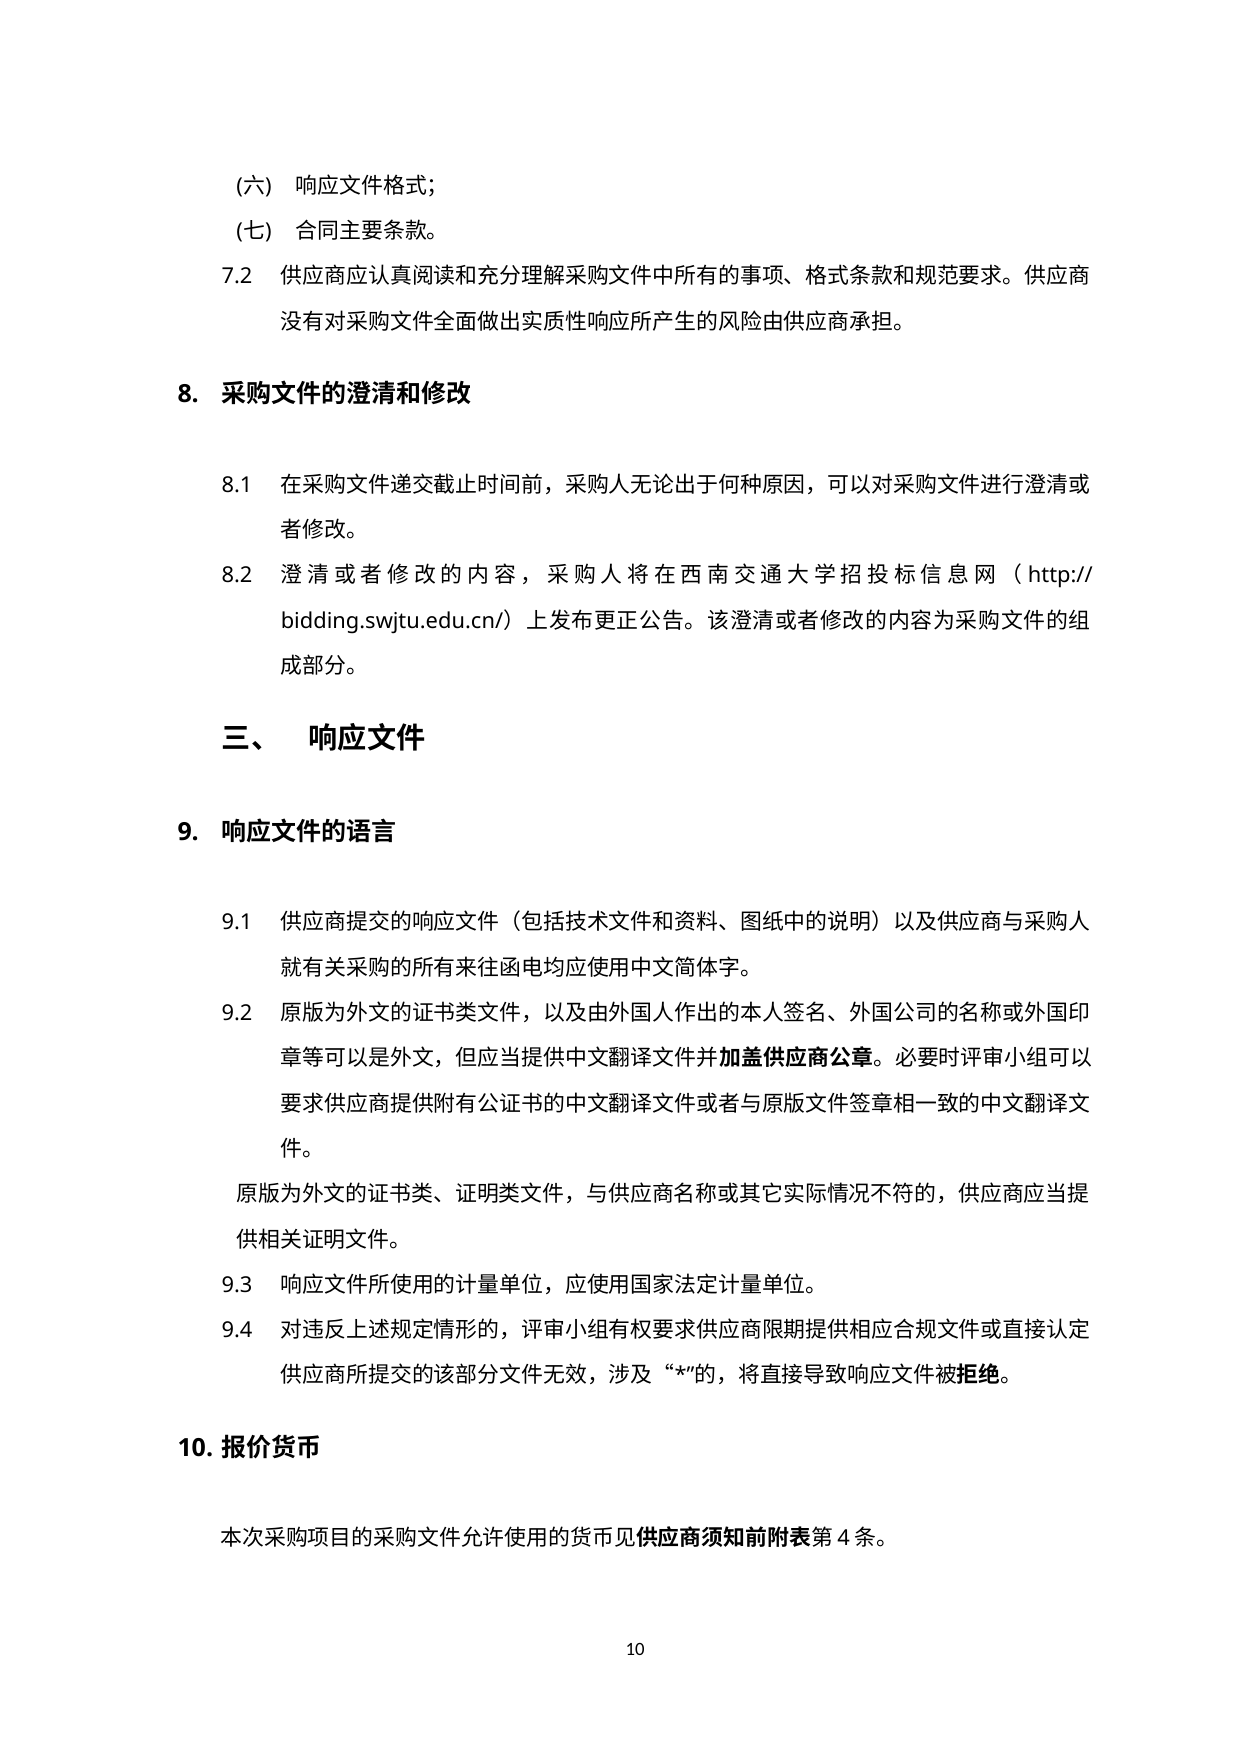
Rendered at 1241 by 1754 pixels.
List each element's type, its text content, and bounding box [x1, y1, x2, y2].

list 供应商应认真阅读和充分理解采购文件中所有的事项、格式条款和规范要求。供应商没有对采购文件全面做出实质性响应所产生的风险由供应商承担。 [221, 252, 1092, 342]
subtitle 响应文件 [222, 713, 1092, 759]
list 原版为外文的证书类文件，以及由外国人作出的本人签名、外国公司的名称或外国印章等可以是外文，但应当提供中文翻译文件并加盖供应商公章。必要时评审小组可以要求供应商提供附有公证书的中文翻译文件或者与原版文件签章相一致的中文翻译文件。 [221, 988, 1092, 1169]
list 在采购文件递交截止时间前，采购人无论出于何种原因，可以对采购文件进行澄清或者修改。 [221, 460, 1092, 551]
list 供应商提交的响应文件（包括技术文件和资料、图纸中的说明）以及供应商与采购人就有关采购的所有来往函电均应使用中文简体字。 [221, 898, 1092, 988]
list 澄清或者修改的内容，采购人将在西南交通大学招投标信息网（http://bidding.swjtu.edu.cn/）上发布更正公告。该澄清或者修改的内容为采购文件的组成部分。 [221, 551, 1092, 686]
subtitle 报价货币 [177, 1423, 1092, 1468]
list 合同主要条款。 [177, 206, 1092, 252]
list 对违反上述规定情形的，评审小组有权要求供应商限期提供相应合规文件或直接认定供应商所提交的该部分文件无效，涉及“*”的，将直接导致响应文件被拒绝。 [221, 1305, 1092, 1396]
list 响应文件格式； [177, 161, 1092, 206]
subtitle 采购文件的澄清和修改 [177, 369, 1092, 415]
subtitle 响应文件的语言 [177, 807, 1092, 852]
list 响应文件所使用的计量单位，应使用国家法定计量单位。 [221, 1260, 1092, 1305]
text 原版为外文的证书类、证明类文件，与供应商名称或其它实际情况不符的，供应商应当提供相关证明文件。 [236, 1169, 1092, 1260]
text 本次采购项目的采购文件允许使用的货币见供应商须知前附表第4条。 [177, 1514, 1092, 1559]
